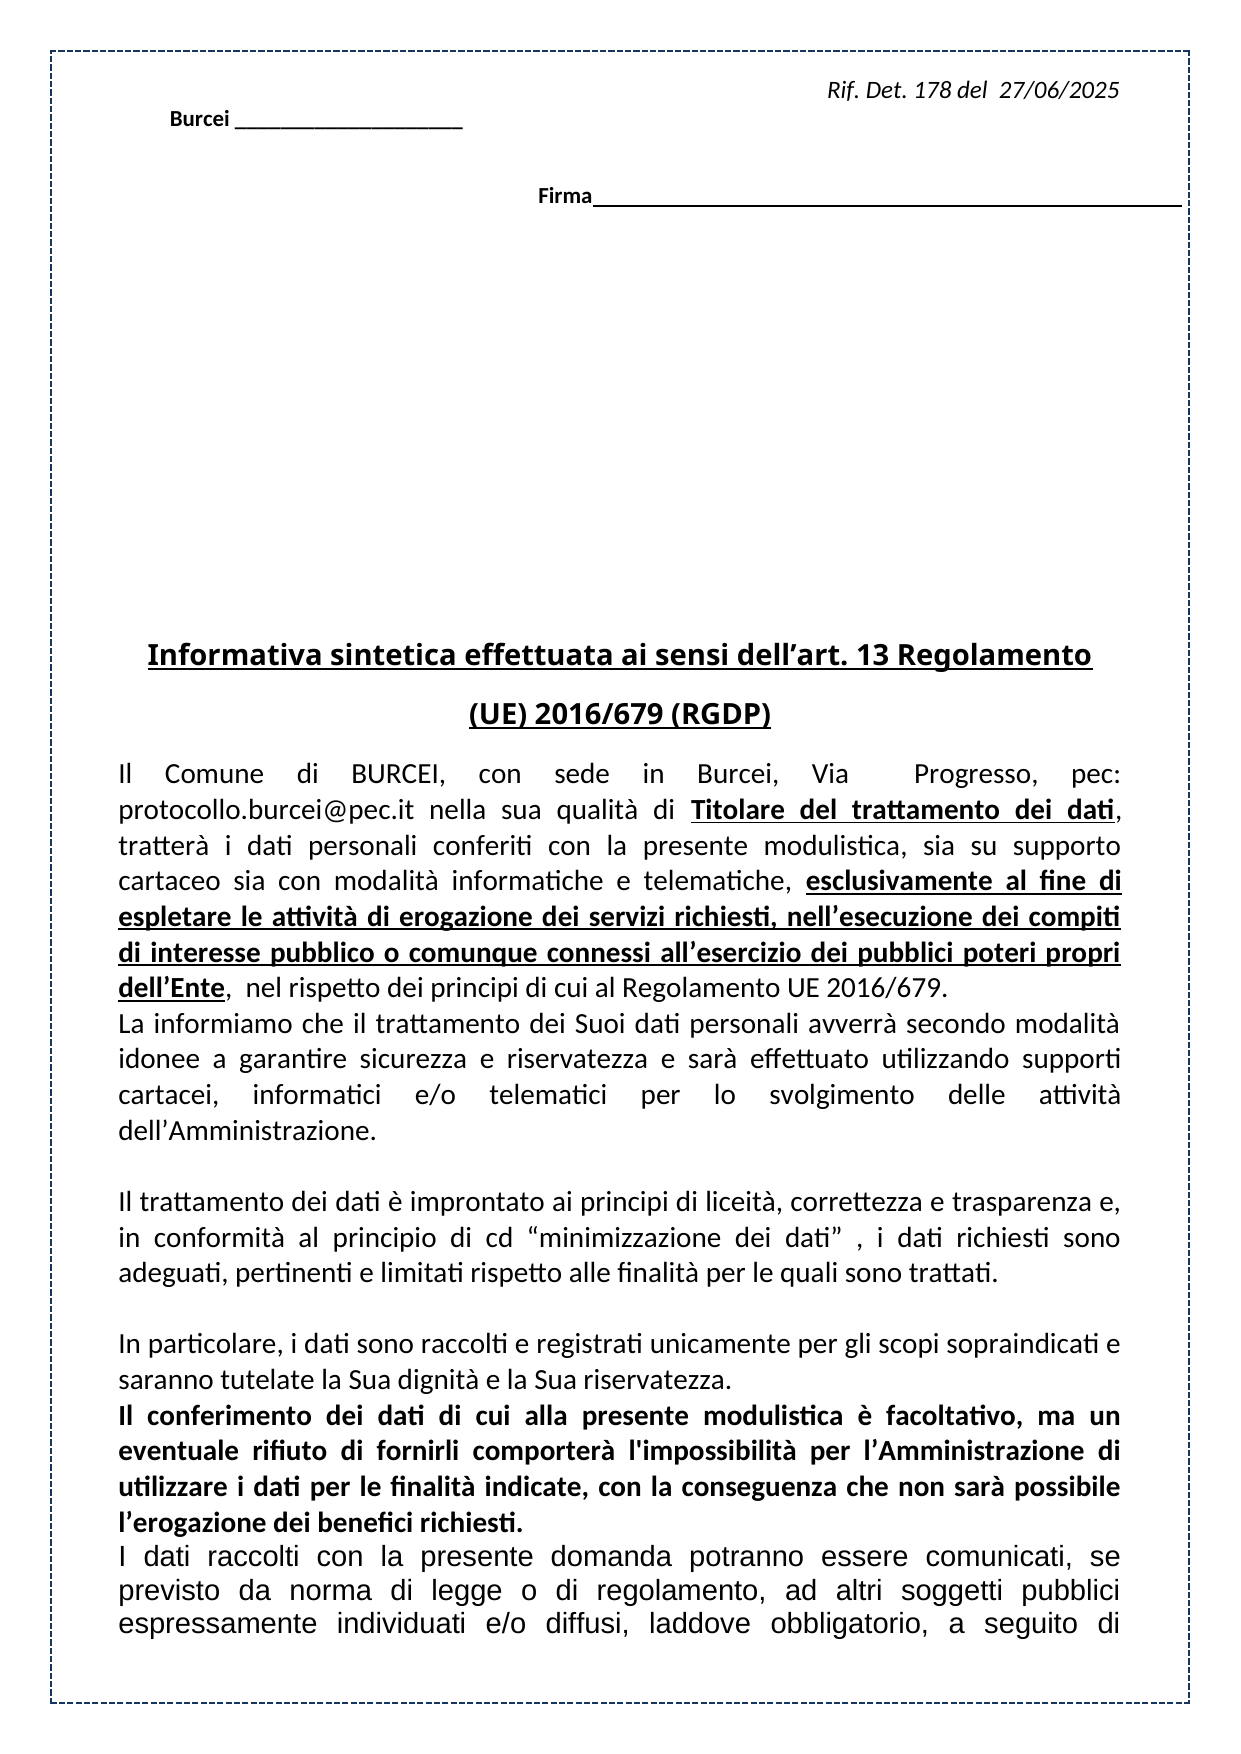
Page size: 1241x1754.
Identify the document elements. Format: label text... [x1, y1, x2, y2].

text La informiamo che il trattamento dei Suoi dati personali avverrà secondo modalità idonee a garantire sicurezza e riservatezza e sarà effettuato utilizzando supporti cartacei, informatici e/o telematici per lo svolgimento delle attività dell’Amministrazione. [118, 1005, 1122, 1147]
text Informativa sintetica effettuata ai sensi dell’art. 13 Regolamento (UE) 2016/679 (RGDP) [118, 634, 1122, 733]
text Il Comune di BURCEI, con sede in Burcei, Via Progresso, pec: protocollo.burcei@pec.it nella sua qualità di Titolare del trattamento dei dati, tratterà i dati personali conferiti con la presente modulistica, sia su supporto cartaceo sia con modalità informatiche e telematiche, esclusivamente al fine di espletare le attività di erogazione dei servizi richiesti, nell’esecuzione dei compiti di interesse pubblico o comunque connessi all’esercizio dei pubblici poteri propri dell’Ente, nel rispetto dei principi di cui al Regolamento UE 2016/679. [118, 756, 1122, 1005]
text Burcei ____________________ [169, 104, 1122, 132]
text Il trattamento dei dati è improntato ai principi di liceità, correttezza e trasparenza e, in conformità al principio di cd “minimizzazione dei dati” , i dati richiesti sono adeguati, pertinenti e limitati rispetto alle finalità per le quali sono trattati. [118, 1183, 1122, 1290]
text In particolare, i dati sono raccolti e registrati unicamente per gli scopi sopraindicati e saranno tutelate la Sua dignità e la Sua riservatezza. [118, 1326, 1122, 1397]
text Firma [538, 181, 1122, 209]
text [118, 1539, 1122, 1640]
text Il conferimento dei dati di cui alla presente modulistica è facoltativo, ma un eventuale rifiuto di fornirli comporterà l'impossibilità per l’Amministrazione di utilizzare i dati per le finalità indicate, con la conseguenza che non sarà possibile l’erogazione dei benefici richiesti. [118, 1397, 1122, 1539]
